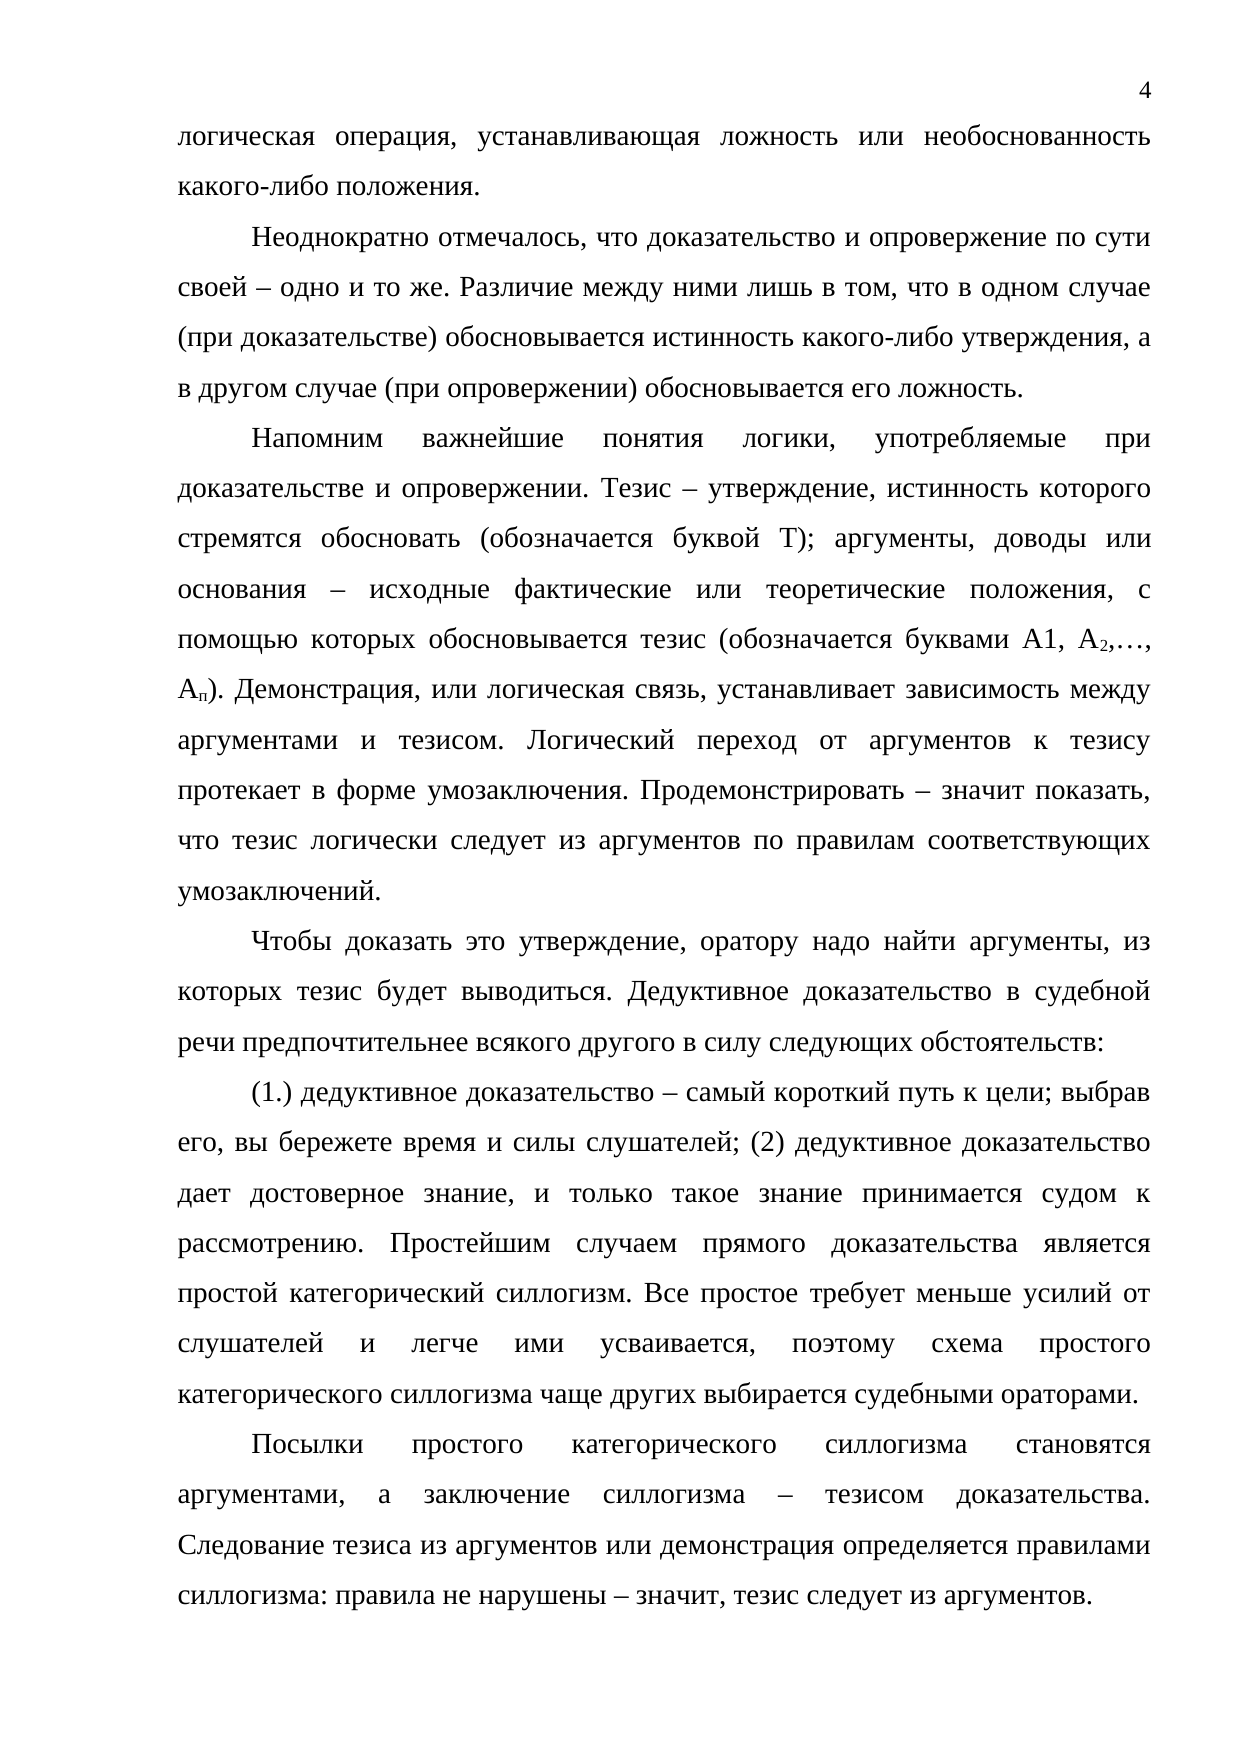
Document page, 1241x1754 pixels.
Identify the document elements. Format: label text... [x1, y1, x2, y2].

text Чтобы доказать это утверждение, оратору надо найти аргументы, из которых тезис будет выводиться. Дедуктивное доказательство в судебной речи предпочтительнее всякого другого в силу следующих обстоятельств: [177, 923, 1152, 1057]
text Напомним важнейшие понятия логики, употребляемые при доказательстве и опровержении. Тезис – утверждение, истинность которого стремятся обосновать (обозначается буквой Т); аргументы, доводы или основания – исходные фактические или теоретические положения, с помощью которых обосновывается тезис (обозначается буквами А1, А2,…, Ап). Демонстрация, или логическая связь, устанавливает зависимость между аргументами и тезисом. Логический переход от аргументов к тезису протекает в форме умозаключения. Продемонстрировать – значит показать, что тезис логически следует из аргументов по правилам соответствующих умозаключений. [177, 420, 1152, 906]
text Посылки простого категорического силлогизма становятся аргументами, а заключение силлогизма – тезисом доказательства. Следование тезиса из аргументов или демонстрация определяется правилами силлогизма: правила не нарушены – значит, тезис следует из аргументов. [177, 1426, 1152, 1611]
text Неоднократно отмечалось, что доказательство и опровержение по сути своей – одно и то же. Различие между ними лишь в том, что в одном случае (при доказательстве) обосновывается истинность какого-либо утверждения, а в другом случае (при опровержении) обосновывается его ложность. [177, 219, 1152, 403]
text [177, 118, 1152, 202]
text (1.) дедуктивное доказательство – самый короткий путь к цели; выбрав его, вы бережете время и силы слушателей; (2) дедуктивное доказательство дает достоверное знание, и только такое знание принимается судом к рассмотрению. Простейшим случаем прямого доказательства является простой категорический силлогизм. Все простое требует меньше усилий от слушателей и легче ими усваивается, поэтому схема простого категорического силлогизма чаще других выбирается судебными ораторами. [177, 1074, 1152, 1409]
